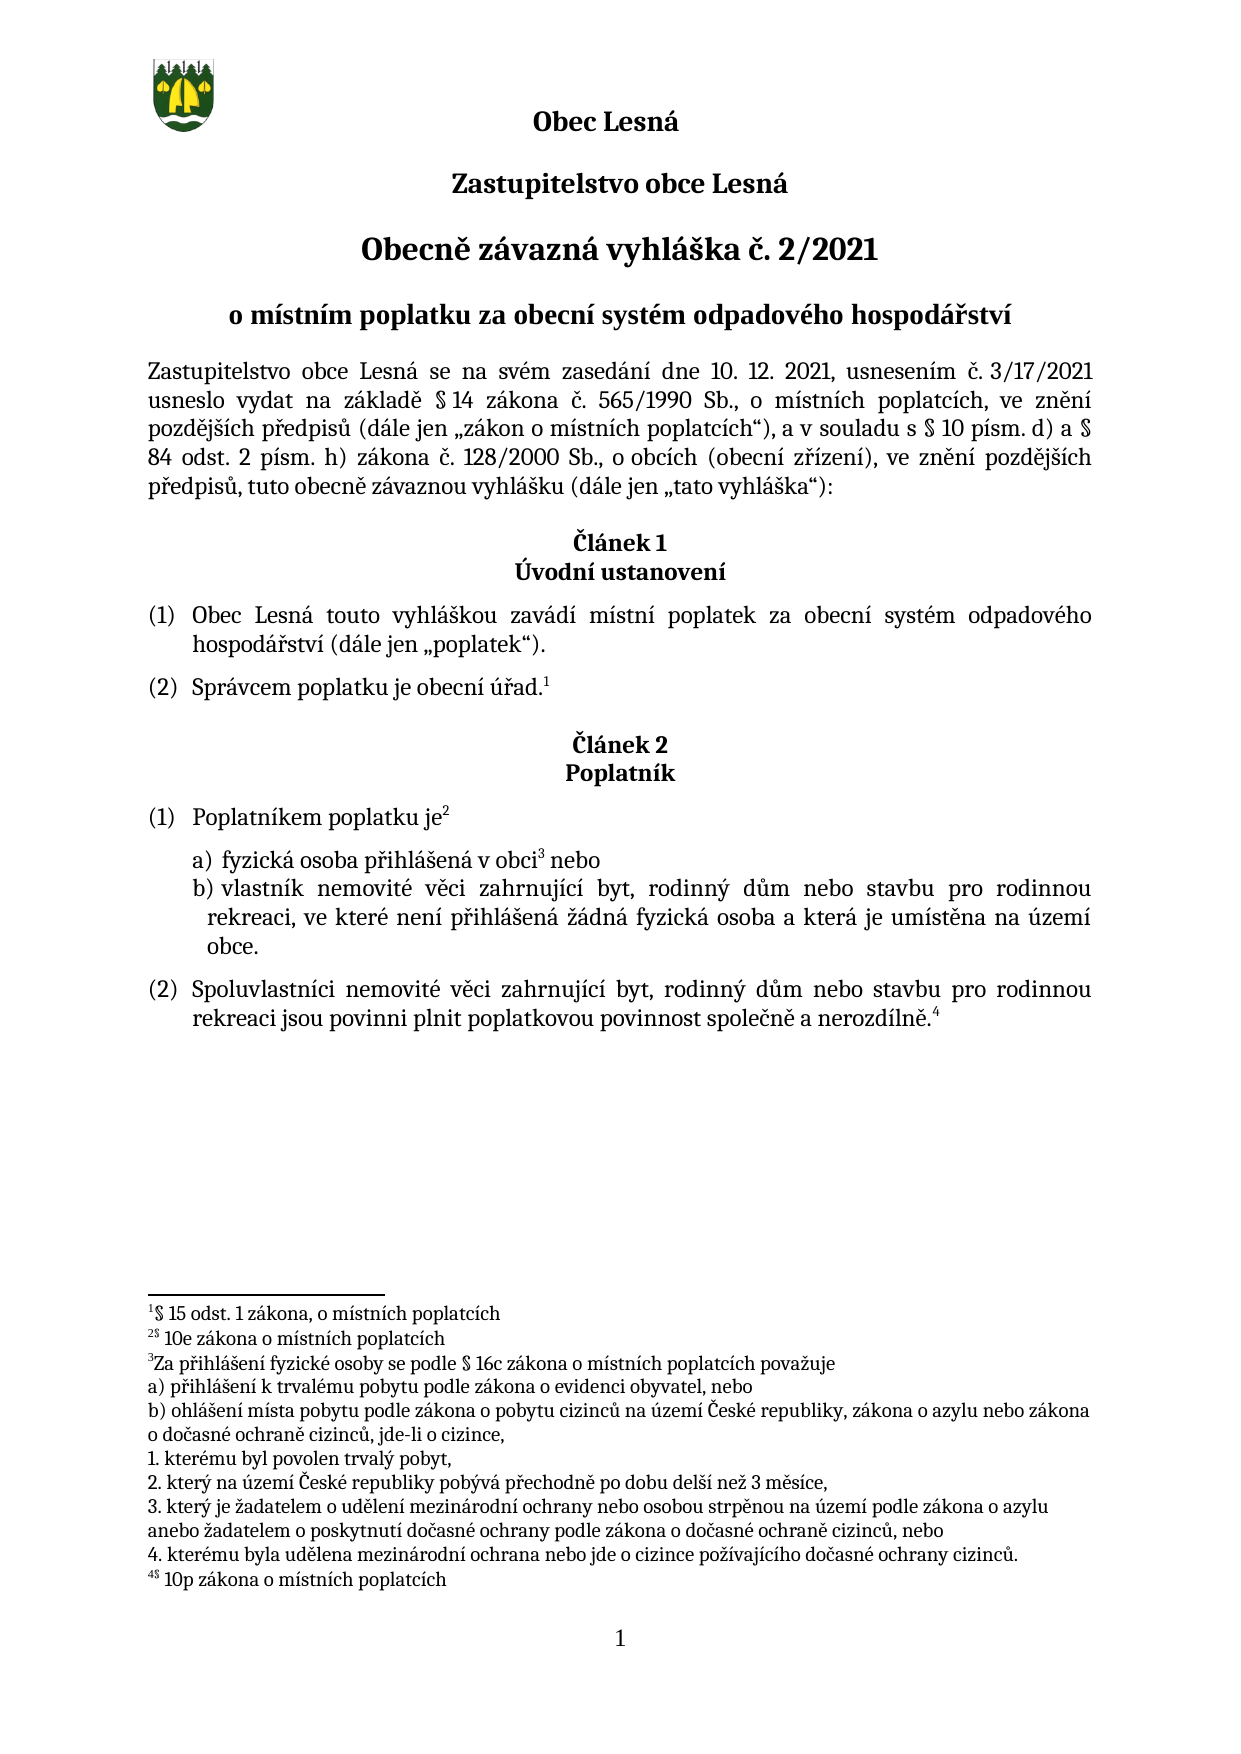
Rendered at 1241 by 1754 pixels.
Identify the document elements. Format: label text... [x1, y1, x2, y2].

text Obecně závazná vyhláška č. 2/2021 [148, 230, 1092, 268]
text Článek 2 [148, 731, 1092, 759]
list Spoluvlastníci nemovité věci zahrnující byt, rodinný dům nebo stavbu pro rodinnou rekreaci jsou povinni plnit poplatkovou povinnost společně a nerozdílně. [148, 975, 1092, 1032]
subtitle Obec Lesná [148, 59, 1092, 139]
text Článek 1 [148, 529, 1092, 558]
text Zastupitelstvo obce Lesná [148, 168, 1092, 201]
list Správcem poplatku je obecní úřad. [148, 673, 1092, 702]
text o místním poplatku za obecní systém odpadového hospodářství [148, 297, 1092, 331]
subtitle Úvodní ustanovení [148, 558, 1092, 587]
list Obec Lesná touto vyhláškou zavádí místní poplatek za obecní systém odpadového hospodářství (dále jen „poplatek“). [148, 601, 1092, 659]
text Poplatník [148, 759, 1092, 788]
text Zastupitelstvo obce Lesná se na svém zasedání dne 10. 12. 2021, usnesením č. 3/17/2021 usneslo vydat na základě § 14 zákona č. 565/1990 Sb., o místních poplatcích, ve znění pozdějších předpisů (dále jen „zákon o místních poplatcích“), a v souladu s § 10 písm. d) a § 84 odst. 2 písm. h) zákona č. 128/2000 Sb., o obcích (obecní zřízení), ve znění pozdějších předpisů, tuto obecně závaznou vyhlášku (dále jen „tato vyhláška“): [148, 357, 1092, 501]
list vlastník nemovité věci zahrnující byt, rodinný dům nebo stavbu pro rodinnou rekreaci, ve které není přihlášená žádná fyzická osoba a která je umístěna na území obce. [192, 874, 1092, 961]
picture [153, 59, 214, 132]
list Poplatníkem poplatku je [148, 802, 1092, 831]
list fyzická osoba přihlášená v obci nebo [192, 846, 1092, 874]
